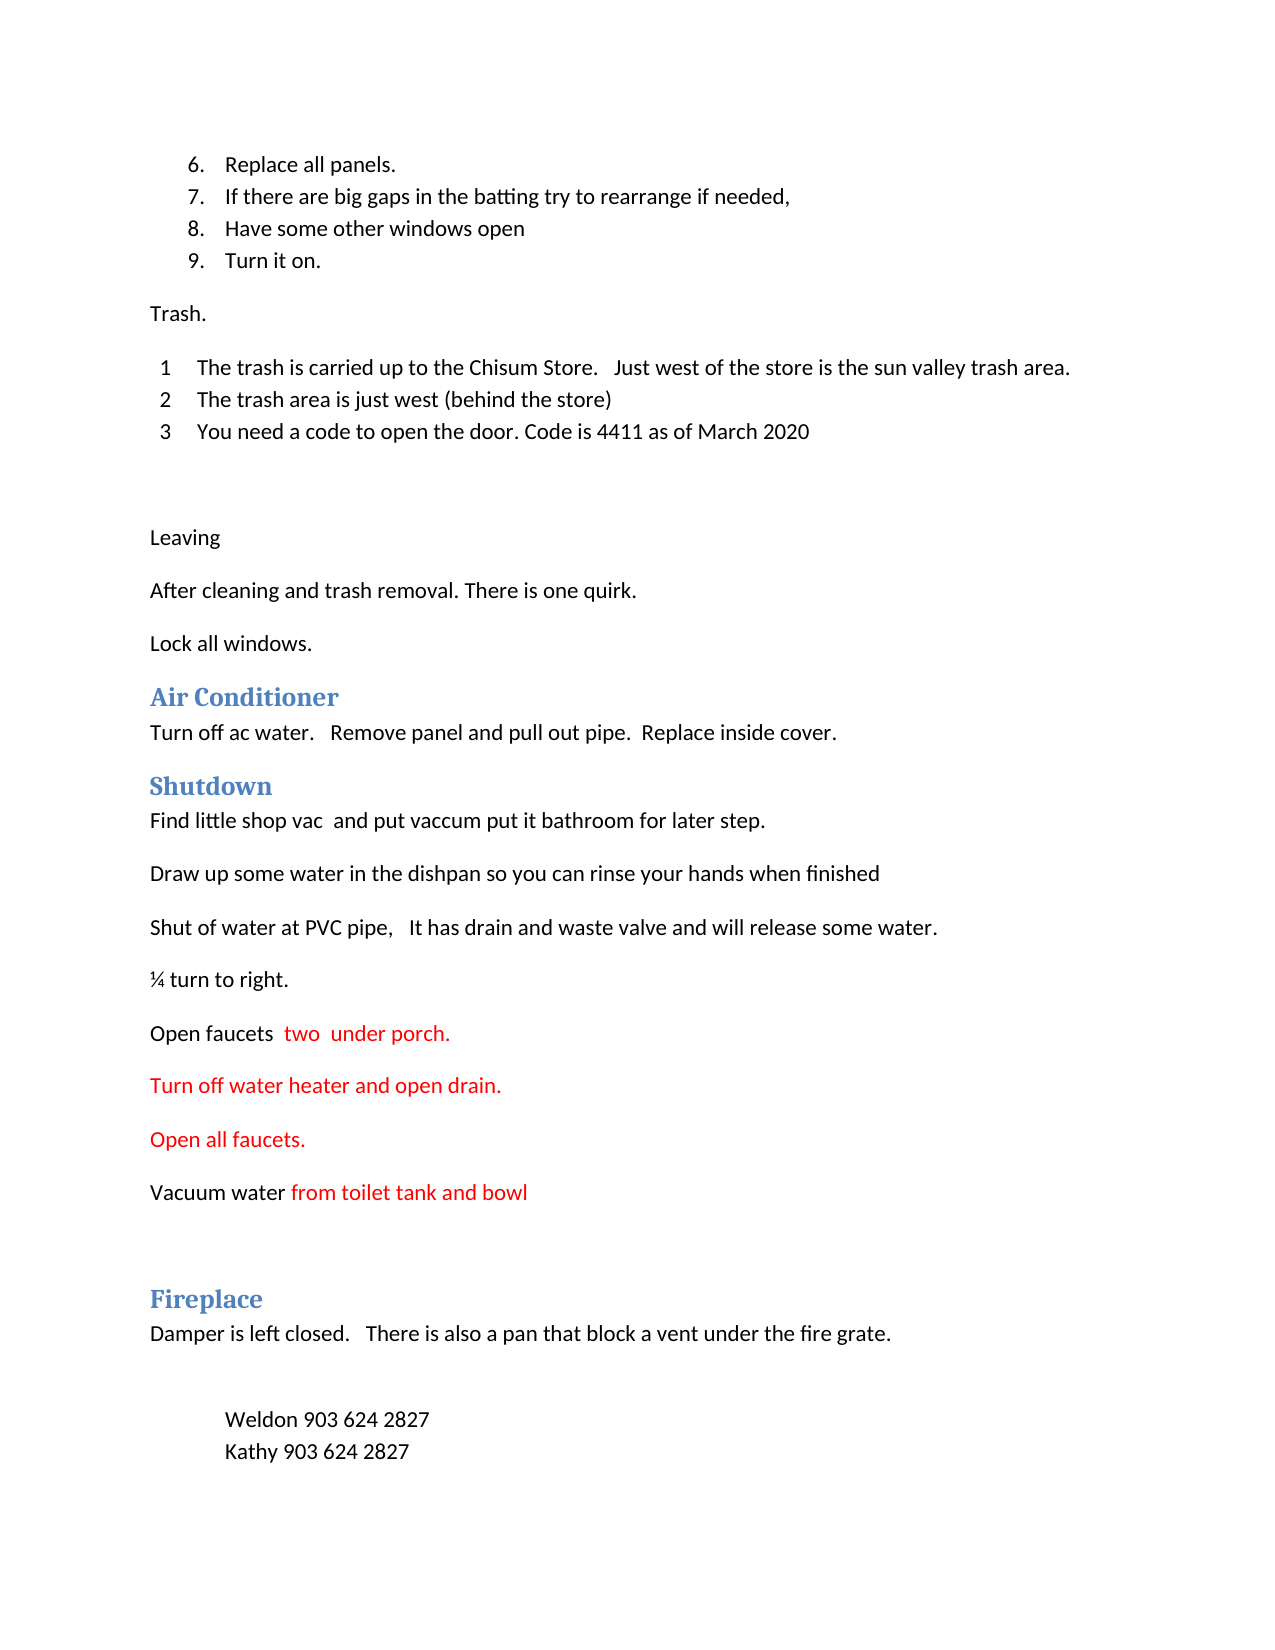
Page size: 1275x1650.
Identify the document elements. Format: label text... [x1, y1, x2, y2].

text Leaving [150, 523, 1125, 551]
subtitle Shutdown [150, 771, 1125, 802]
text After cleaning and trash removal. There is one quirk. [150, 576, 1125, 604]
list Replace all panels. [187, 150, 1125, 178]
text Open all faucets. [150, 1125, 1125, 1153]
list The trash is carried up to the Chisum Store. Just west of the store is the sun valley trash area. [159, 353, 1125, 381]
text Trash. [150, 299, 1125, 328]
text Find little shop vac and put vaccum put it bathroom for later step. [150, 807, 1125, 834]
text Draw up some water in the dishpan so you can rinse your hands when finished [150, 859, 1125, 888]
text Vacuum water from toilet tank and bowl [150, 1178, 1125, 1206]
list If there are big gaps in the batting try to rearrange if needed, [187, 182, 1125, 210]
subtitle Fireplace [150, 1284, 1125, 1315]
subtitle Air Conditioner [150, 682, 1125, 713]
text Lock all windows. [150, 629, 1125, 657]
text Turn off ac water. Remove panel and pull out pipe. Replace inside cover. [150, 718, 1125, 746]
list The trash area is just west (behind the store) [159, 385, 1125, 413]
list Have some other windows open [187, 214, 1125, 242]
list Weldon 903 624 2827 [225, 1405, 1125, 1433]
list Kathy 903 624 2827 [225, 1437, 1125, 1465]
text Open faucets two under porch. [150, 1019, 1125, 1047]
text Shut of water at PVC pipe, It has drain and waste valve and will release some water. [150, 913, 1125, 941]
text Damper is left closed. There is also a pan that block a vent under the fire grate. [150, 1319, 1125, 1347]
text ¼ turn to right. [150, 966, 1125, 994]
text Turn off water heater and open drain. [150, 1072, 1125, 1100]
list You need a code to open the door. Code is 4411 as of March 2020 [159, 417, 1125, 445]
list Turn it on. [187, 247, 1125, 274]
